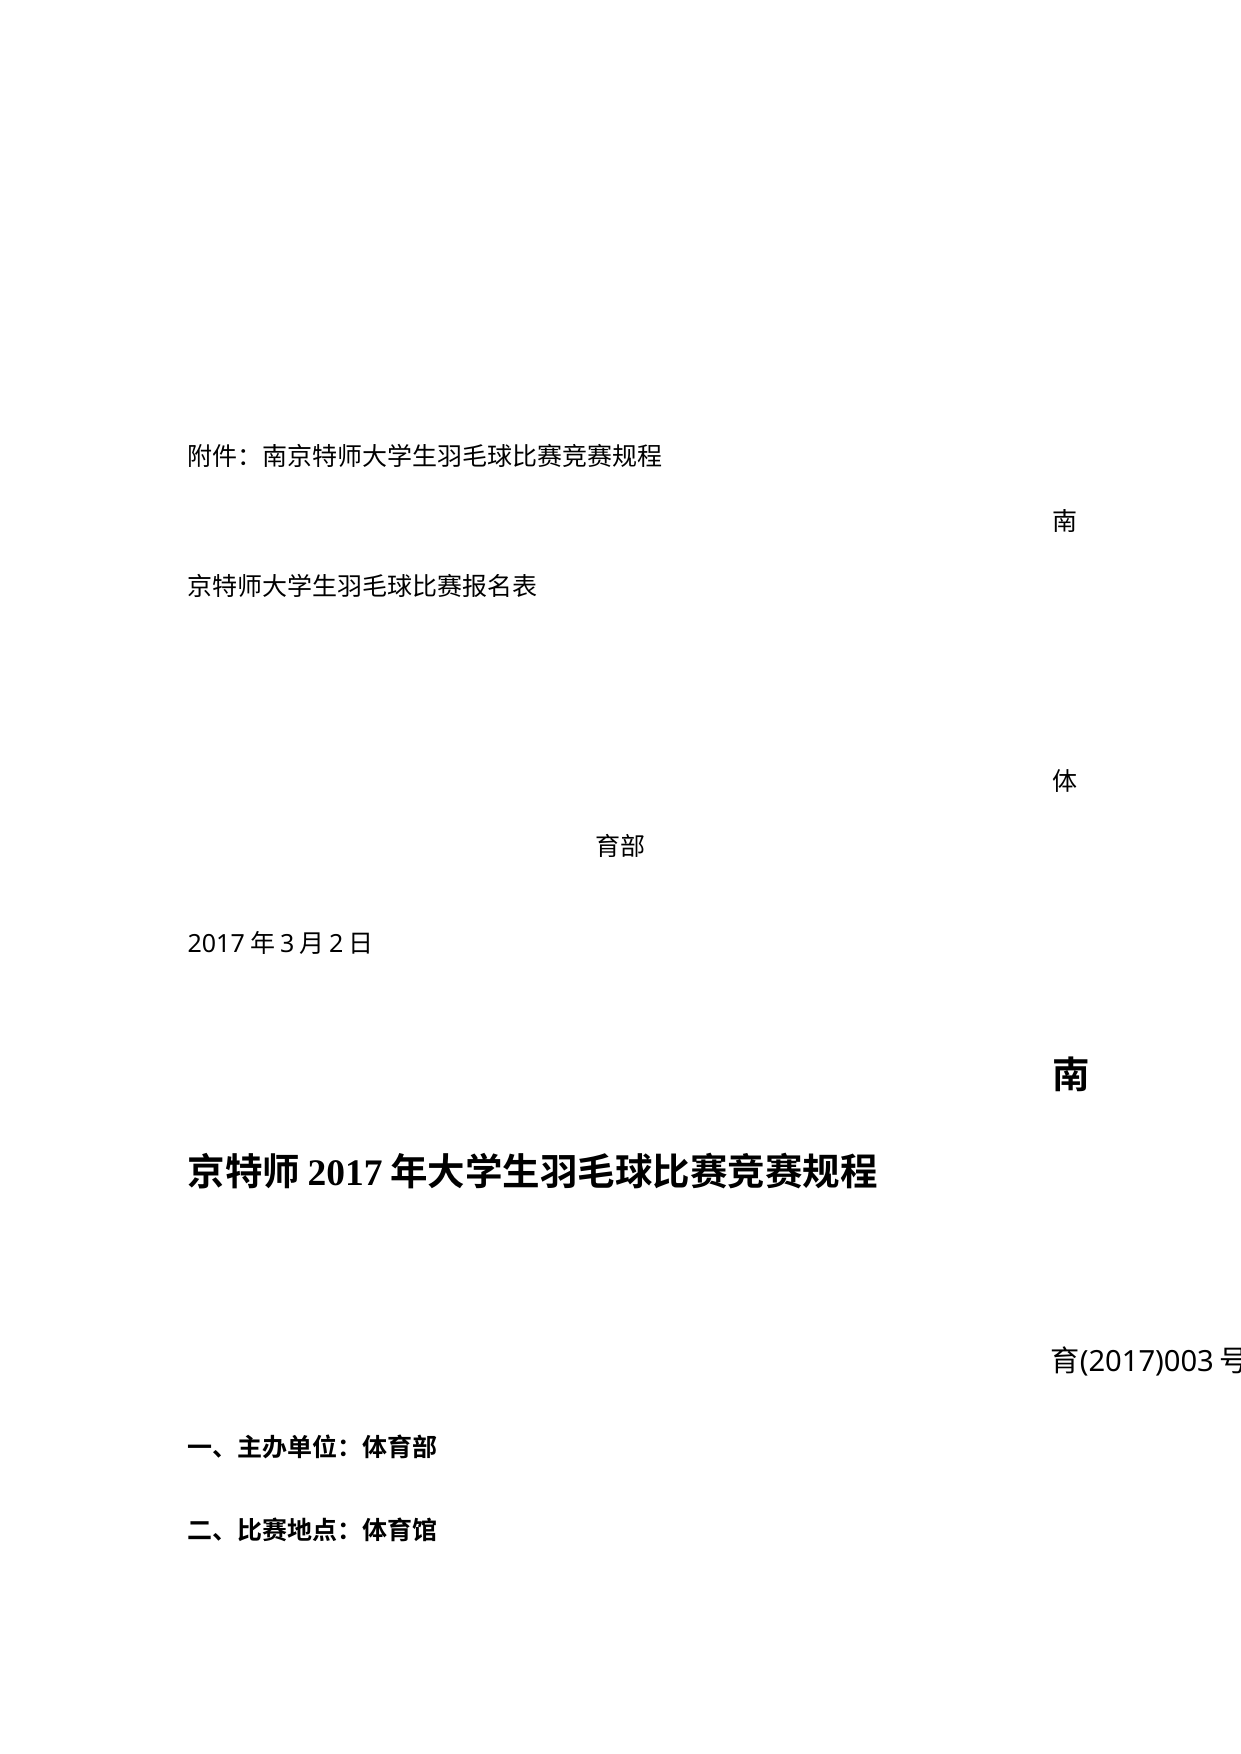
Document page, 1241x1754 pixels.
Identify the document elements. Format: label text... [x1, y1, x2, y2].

text 体育(2017)003号 [1050, 1229, 1240, 1392]
text 附件：南京特师大学生羽毛球比赛竞赛规程 [187, 422, 1053, 487]
text 南京特师2017年大学生羽毛球比赛竞赛规程 [187, 1039, 1053, 1202]
text 二、比赛地点：体育馆 [187, 1496, 1053, 1561]
text 体育部 [187, 747, 1053, 877]
text 一、主办单位：体育部 [187, 1413, 1053, 1478]
text 南京特师大学生羽毛球比赛报名表 [187, 487, 1053, 617]
